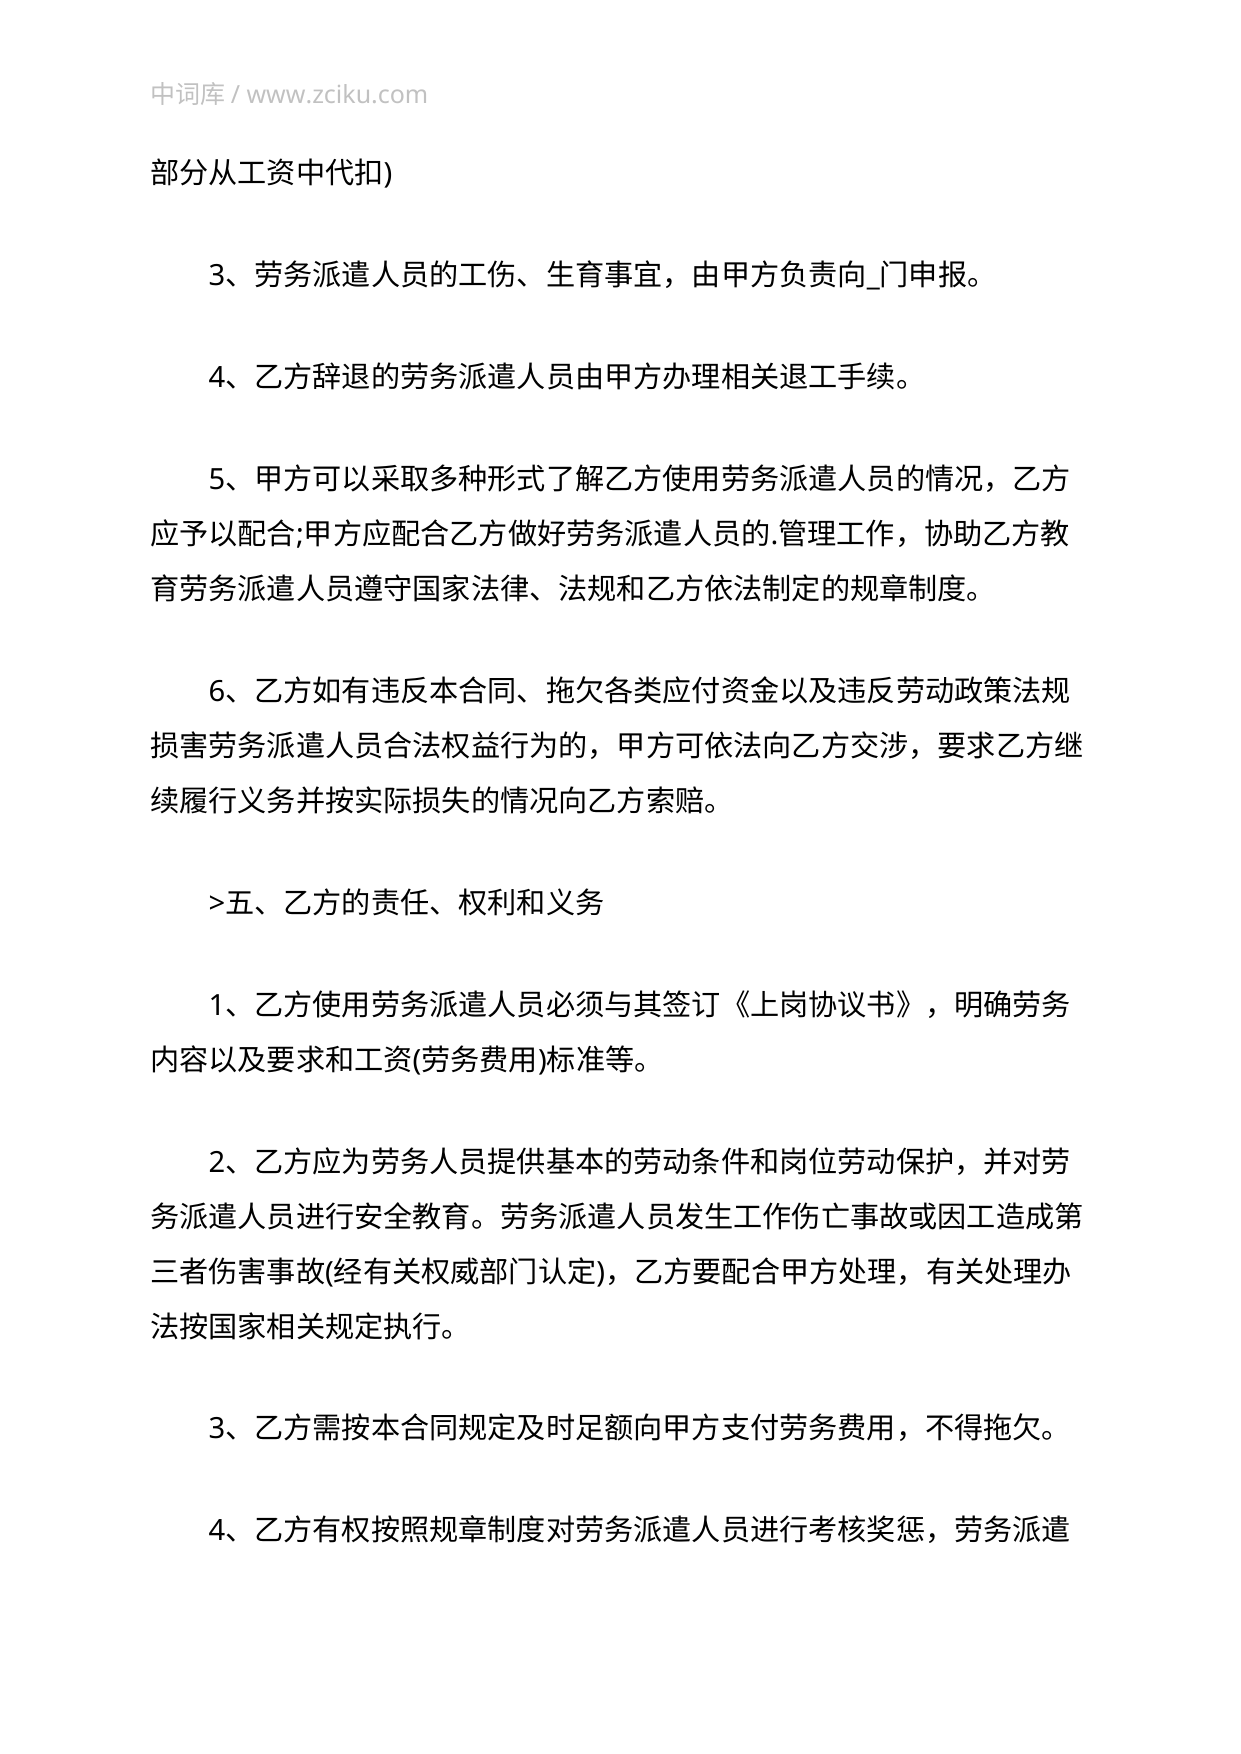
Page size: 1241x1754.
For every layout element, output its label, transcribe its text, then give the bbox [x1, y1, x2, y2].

text 5、甲方可以采取多种形式了解乙方使用劳务派遣人员的情况，乙方应予以配合;甲方应配合乙方做好劳务派遣人员的.管理工作，协助乙方教育劳务派遣人员遵守国家法律、法规和乙方依法制定的规章制度。 [150, 456, 1090, 608]
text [150, 150, 1090, 192]
text 3、乙方需按本合同规定及时足额向甲方支付劳务费用，不得拖欠。 [150, 1405, 1090, 1447]
text 3、劳务派遣人员的工伤、生育事宜，由甲方负责向_门申报。 [150, 252, 1090, 294]
text 6、乙方如有违反本合同、拖欠各类应付资金以及违反劳动政策法规损害劳务派遣人员合法权益行为的，甲方可依法向乙方交涉，要求乙方继续履行义务并按实际损失的情况向乙方索赔。 [150, 668, 1090, 820]
text >五、乙方的责任、权利和义务 [150, 879, 1090, 922]
text 2、乙方应为劳务人员提供基本的劳动条件和岗位劳动保护，并对劳务派遣人员进行安全教育。劳务派遣人员发生工作伤亡事故或因工造成第三者伤害事故(经有关权威部门认定)，乙方要配合甲方处理，有关处理办法按国家相关规定执行。 [150, 1138, 1090, 1346]
text 1、乙方使用劳务派遣人员必须与其签订《上岗协议书》，明确劳务内容以及要求和工资(劳务费用)标准等。 [150, 981, 1090, 1079]
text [150, 1507, 1090, 1549]
text 4、乙方辞退的劳务派遣人员由甲方办理相关退工手续。 [150, 354, 1090, 396]
